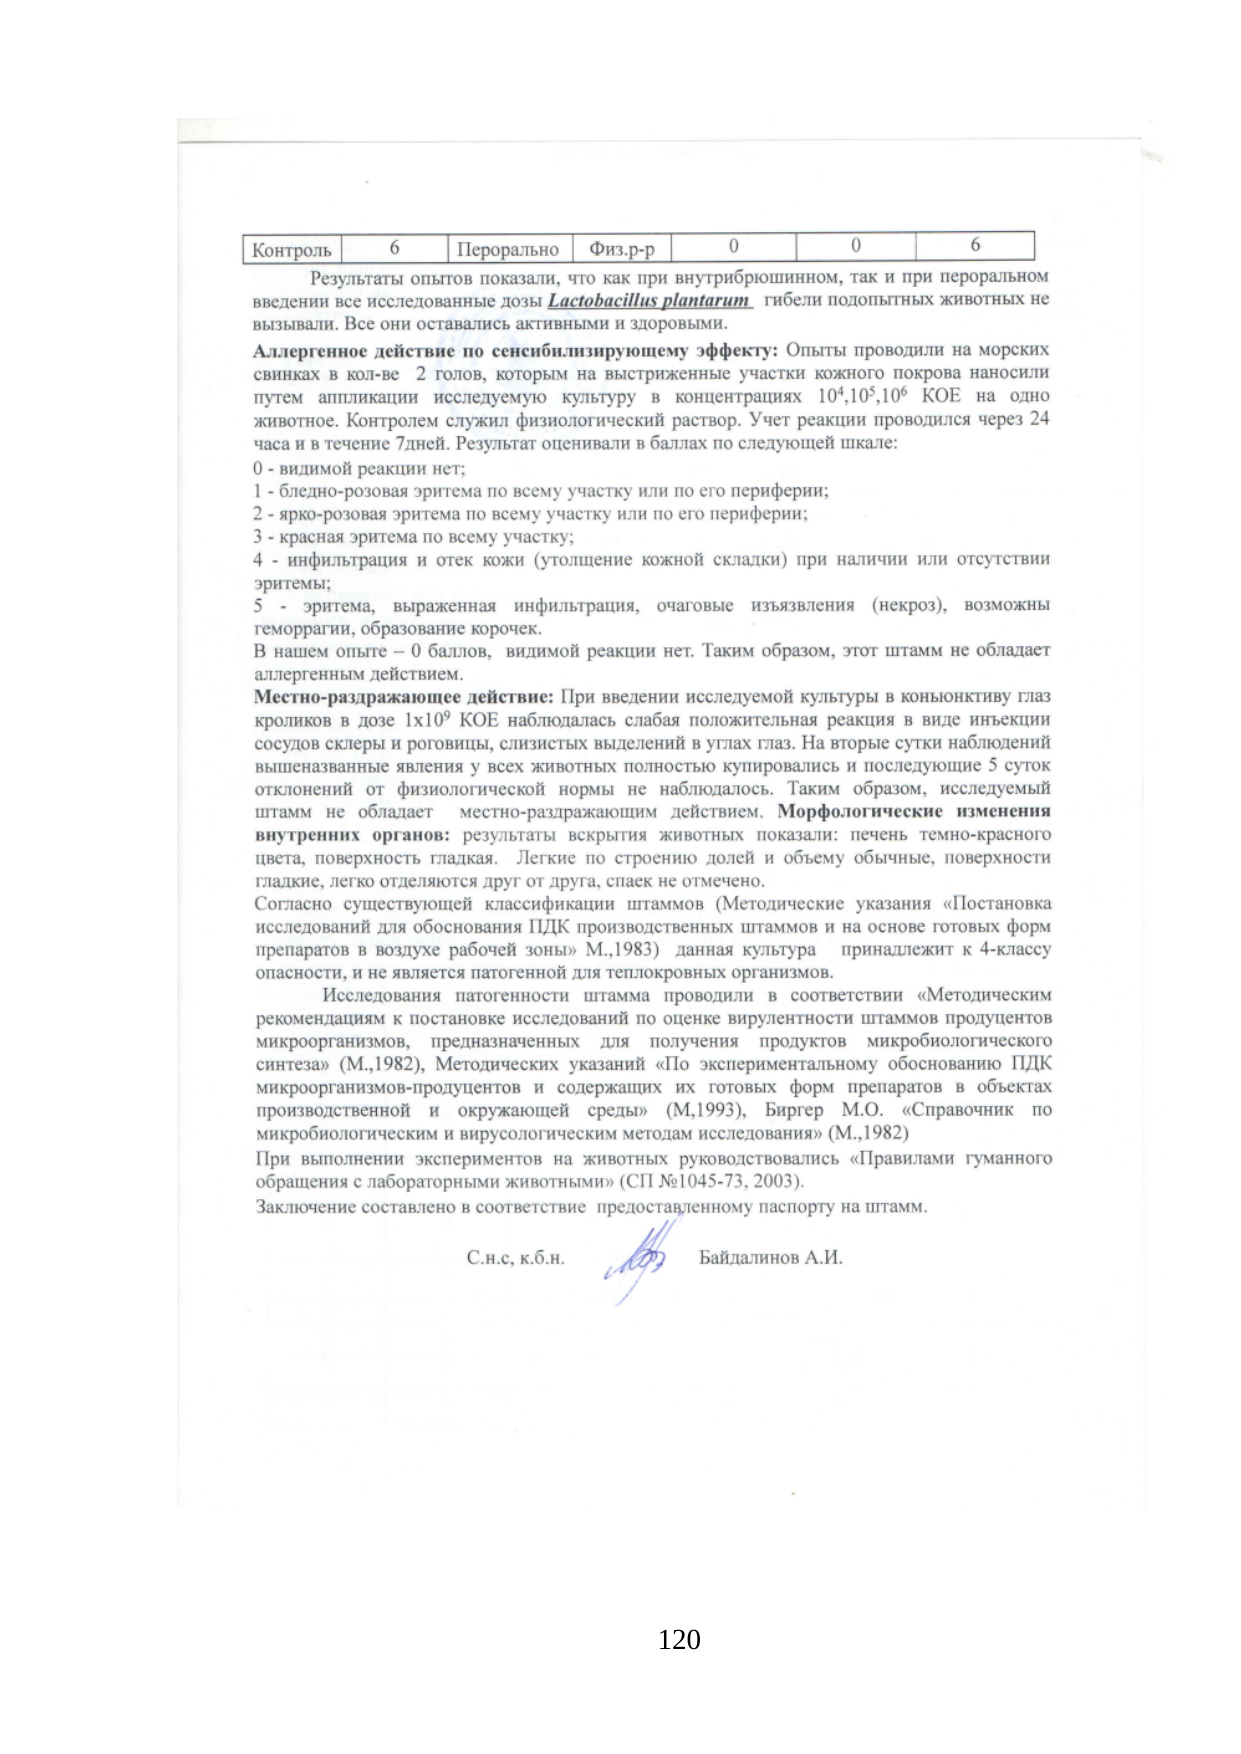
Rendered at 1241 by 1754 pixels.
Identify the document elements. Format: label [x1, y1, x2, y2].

picture [177, 118, 1182, 1510]
